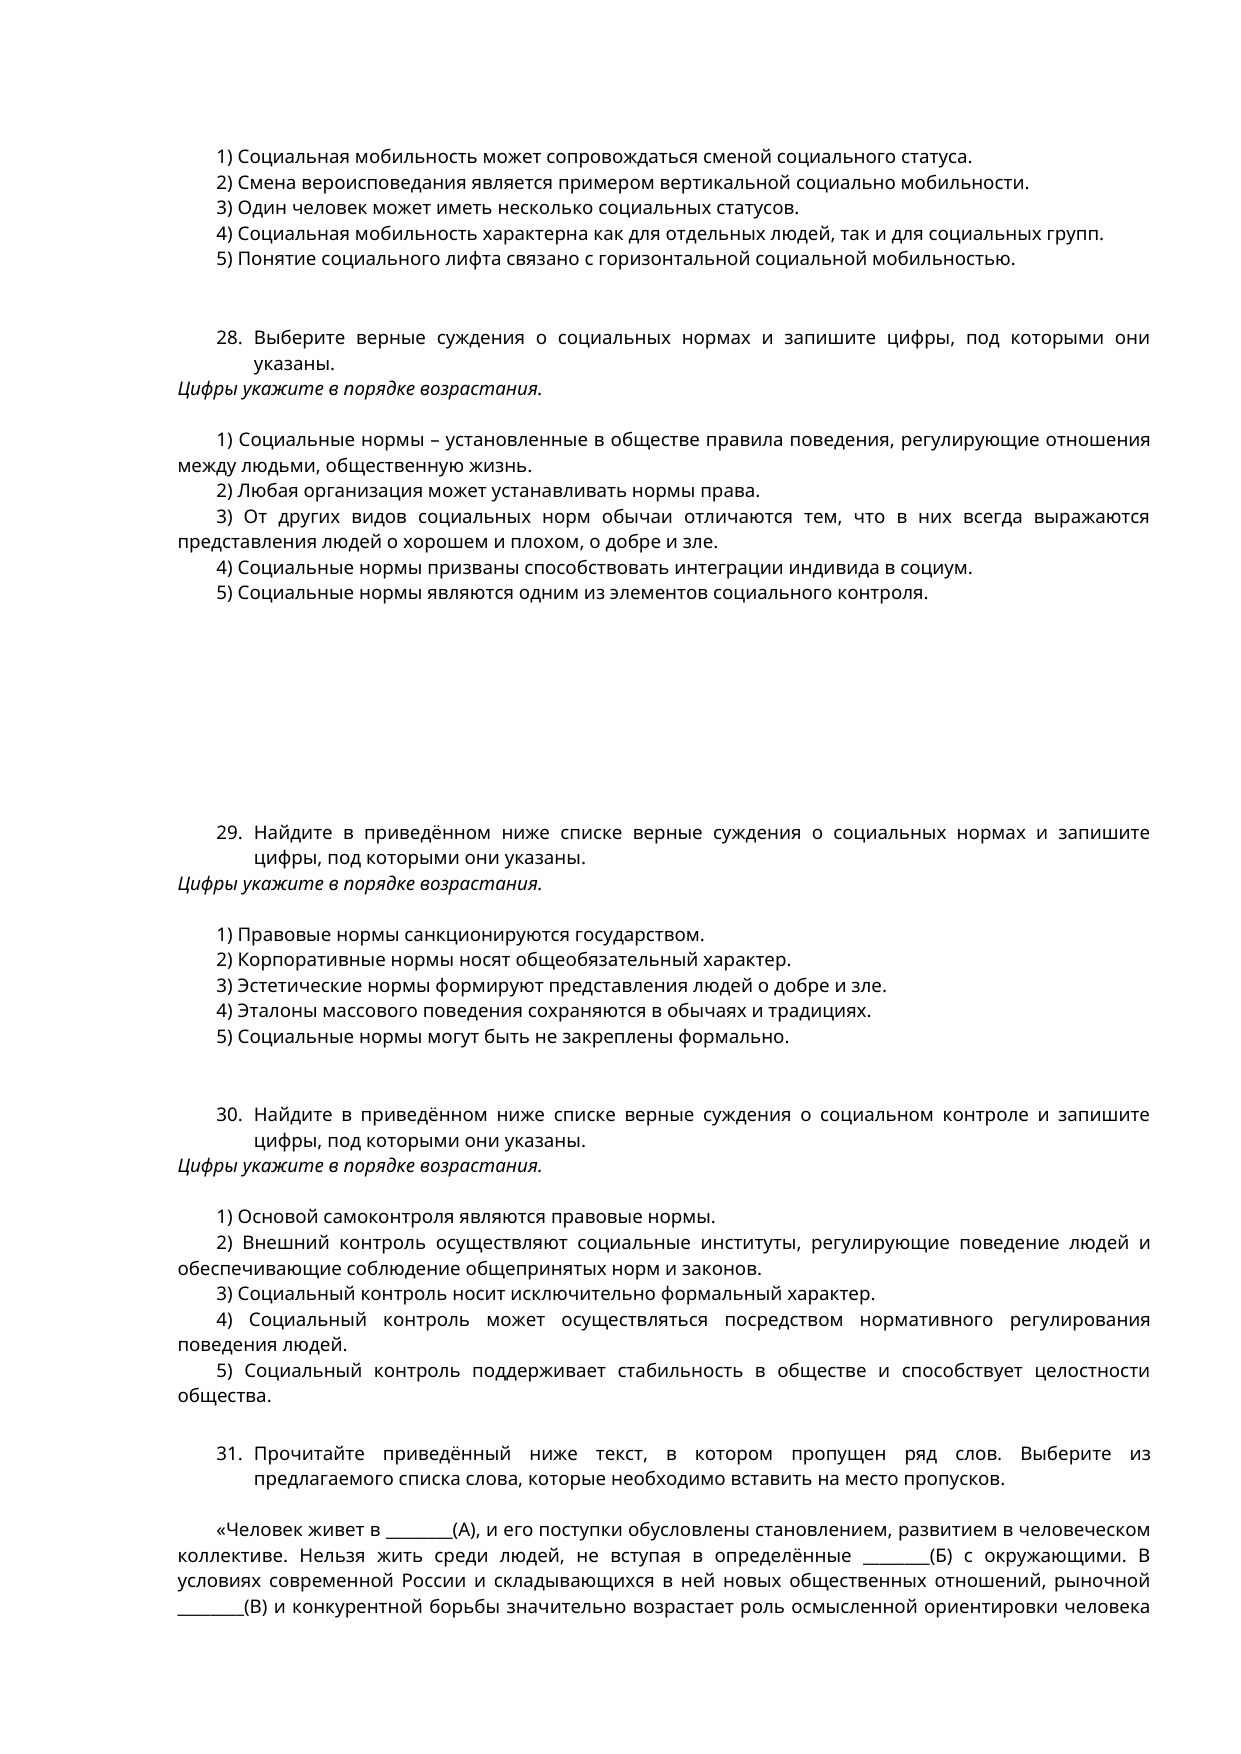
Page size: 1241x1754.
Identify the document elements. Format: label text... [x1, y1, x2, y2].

text 3) Социальный контроль носит исключительно формальный характер. [177, 1280, 1152, 1306]
text 1) Социальные нормы – установленные в обществе правила поведения, регулирующие отношения между людьми, общественную жизнь. [177, 426, 1152, 477]
text 1) Социальная мобильность может сопровождаться сменой социального статуса. [177, 144, 1152, 169]
text 3) Один человек может иметь несколько социальных статусов. [177, 195, 1152, 220]
text 4) Социальная мобильность характерна как для отдельных людей, так и для социальных групп. [177, 220, 1152, 246]
text 3) От других видов социальных норм обычаи отличаются тем, что в них всегда выражаются представления людей о хорошем и плохом, о добре и зле. [177, 503, 1152, 554]
text 5) Социальные нормы являются одним из элементов социального контроля. [177, 579, 1152, 605]
text 5) Социальные нормы могут быть не закреплены формально. [177, 1023, 1152, 1049]
list Найдите в приведённом ниже списке верные суждения о социальном контроле и запишите цифры, под которыми они указаны. [216, 1102, 1152, 1153]
text 4) Социальные нормы призваны способствовать интеграции индивида в социум. [177, 554, 1152, 579]
list Выберите верные суждения о социальных нормах и запишите цифры, под которыми они указаны. [216, 324, 1152, 375]
text 5) Понятие социального лифта связано с горизонтальной социальной мобильностью. [177, 246, 1152, 271]
text 4) Эталоны массового поведения сохраняются в обычаях и традициях. [177, 998, 1152, 1023]
text 1) Основой самоконтроля являются правовые нормы. [177, 1204, 1152, 1229]
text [177, 1517, 1152, 1619]
text Цифры укажите в порядке возрастания. [177, 870, 1152, 896]
text Цифры укажите в порядке возрастания. [177, 375, 1152, 401]
list Найдите в приведённом ниже списке верные суждения о социальных нормах и запишите цифры, под которыми они указаны. [216, 819, 1152, 870]
text 4) Социальный контроль может осуществляться посредством нормативного регулирования поведения людей. [177, 1306, 1152, 1357]
text 5) Социальный контроль поддерживает стабильность в обществе и способствует целостности общества. [177, 1357, 1152, 1408]
text 3) Эстетические нормы формируют представления людей о добре и зле. [177, 972, 1152, 998]
text 2) Корпоративные нормы носят общеобязательный характер. [177, 947, 1152, 972]
text 1) Правовые нормы санкционируются государством. [177, 921, 1152, 947]
text Цифры укажите в порядке возрастания. [177, 1153, 1152, 1178]
text 2) Внешний контроль осуществляют социальные институты, регулирующие поведение людей и обеспечивающие соблюдение общепринятых норм и законов. [177, 1229, 1152, 1280]
text 2) Смена вероисповедания является примером вертикальной социально мобильности. [177, 169, 1152, 195]
list Прочитайте приведённый ниже текст, в котором пропущен ряд слов. Выберите из предлагаемого списка слова, которые необходимо вставить на место пропусков. [216, 1440, 1152, 1491]
text 2) Любая организация может устанавливать нормы права. [177, 477, 1152, 503]
